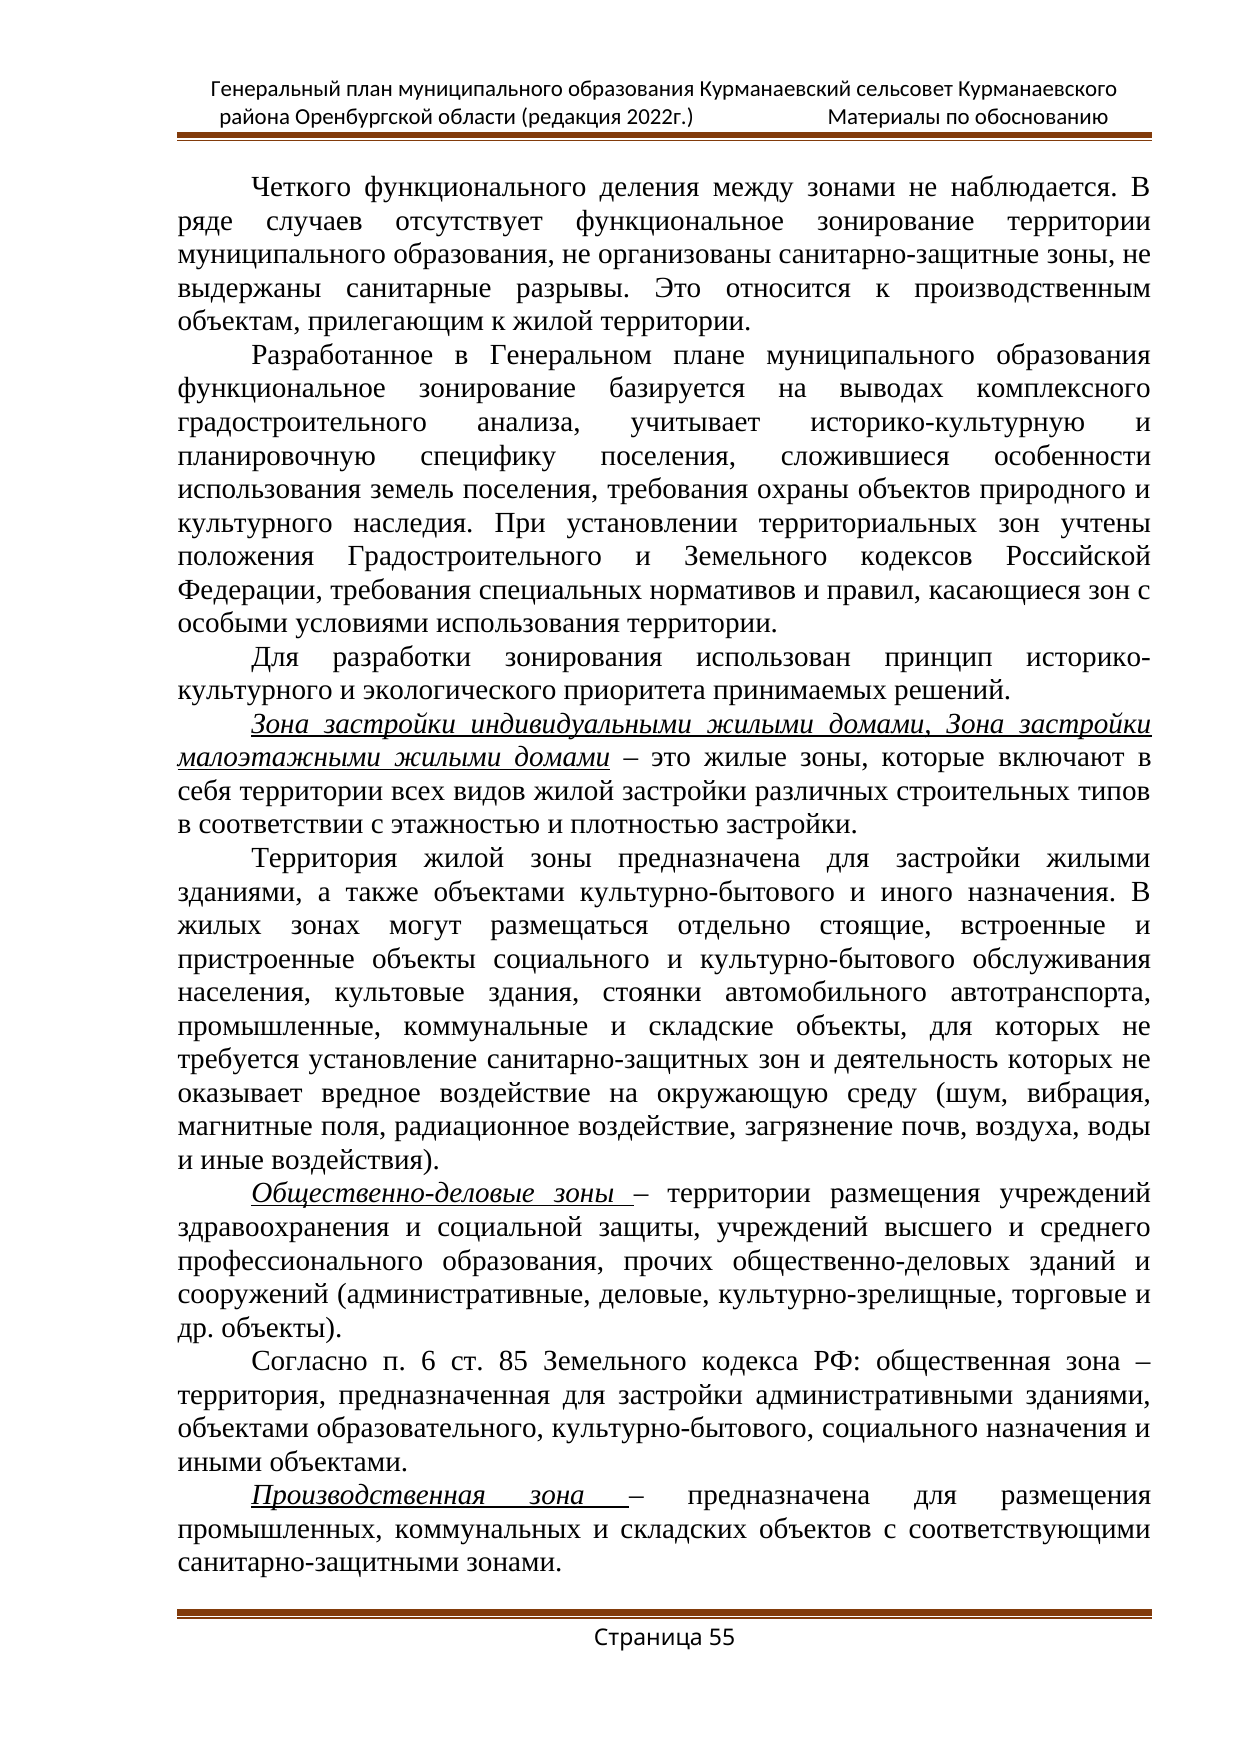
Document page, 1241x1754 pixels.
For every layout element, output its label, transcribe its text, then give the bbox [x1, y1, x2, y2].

text Зона застройки индивидуальными жилыми домами, Зона застройки малоэтажными жилыми домами – это жилые зоны, которые включают в себя территории всех видов жилой застройки различных строительных типов в соответствии с этажностью и плотностью застройки. [177, 706, 1152, 840]
text Общественно-деловые зоны – территории размещения учреждений здравоохранения и социальной защиты, учреждений высшего и среднего профессионального образования, прочих общественно-деловых зданий и сооружений (административные, деловые, культурно-зрелищные, торговые и др. объекты). [177, 1176, 1152, 1343]
text Территория жилой зоны предназначена для застройки жилыми зданиями, а также объектами культурно-бытового и иного назначения. В жилых зонах могут размещаться отдельно стоящие, встроенные и пристроенные объекты социального и культурно-бытового обслуживания населения, культовые здания, стоянки автомобильного автотранспорта, промышленные, коммунальные и складские объекты, для которых не требуется установление санитарно-защитных зон и деятельность которых не оказывает вредное воздействие на окружающую среду (шум, вибрация, магнитные поля, радиационное воздействие, загрязнение почв, воздуха, воды и иные воздействия). [177, 840, 1152, 1176]
text Согласно п. 6 ст. 85 Земельного кодекса РФ: общественная зона – территория, предназначенная для застройки административными зданиями, объектами образовательного, культурно-бытового, социального назначения и иными объектами. [177, 1343, 1152, 1477]
text Разработанное в Генеральном плане муниципального образования функциональное зонирование базируется на выводах комплексного градостроительного анализа, учитывает историко-культурную и планировочную специфику поселения, сложившиеся особенности использования земель поселения, требования охраны объектов природного и культурного наследия. При установлении территориальных зон учтены положения Градостроительного и Земельного кодексов Российской Федерации, требования специальных нормативов и правил, касающиеся зон с особыми условиями использования территории. [177, 337, 1152, 639]
text Для разработки зонирования использован принцип историко-культурного и экологического приоритета принимаемых решений. [177, 639, 1152, 706]
text Четкого функционального деления между зонами не наблюдается. В ряде случаев отсутствует функциональное зонирование территории муниципального образования, не организованы санитарно-защитные зоны, не выдержаны санитарные разрывы. Это относится к производственным объектам, прилегающим к жилой территории. [177, 169, 1152, 337]
text Производственная зона – предназначена для размещения промышленных, коммунальных и складских объектов с соответствующими санитарно-защитными зонами. [177, 1477, 1152, 1578]
